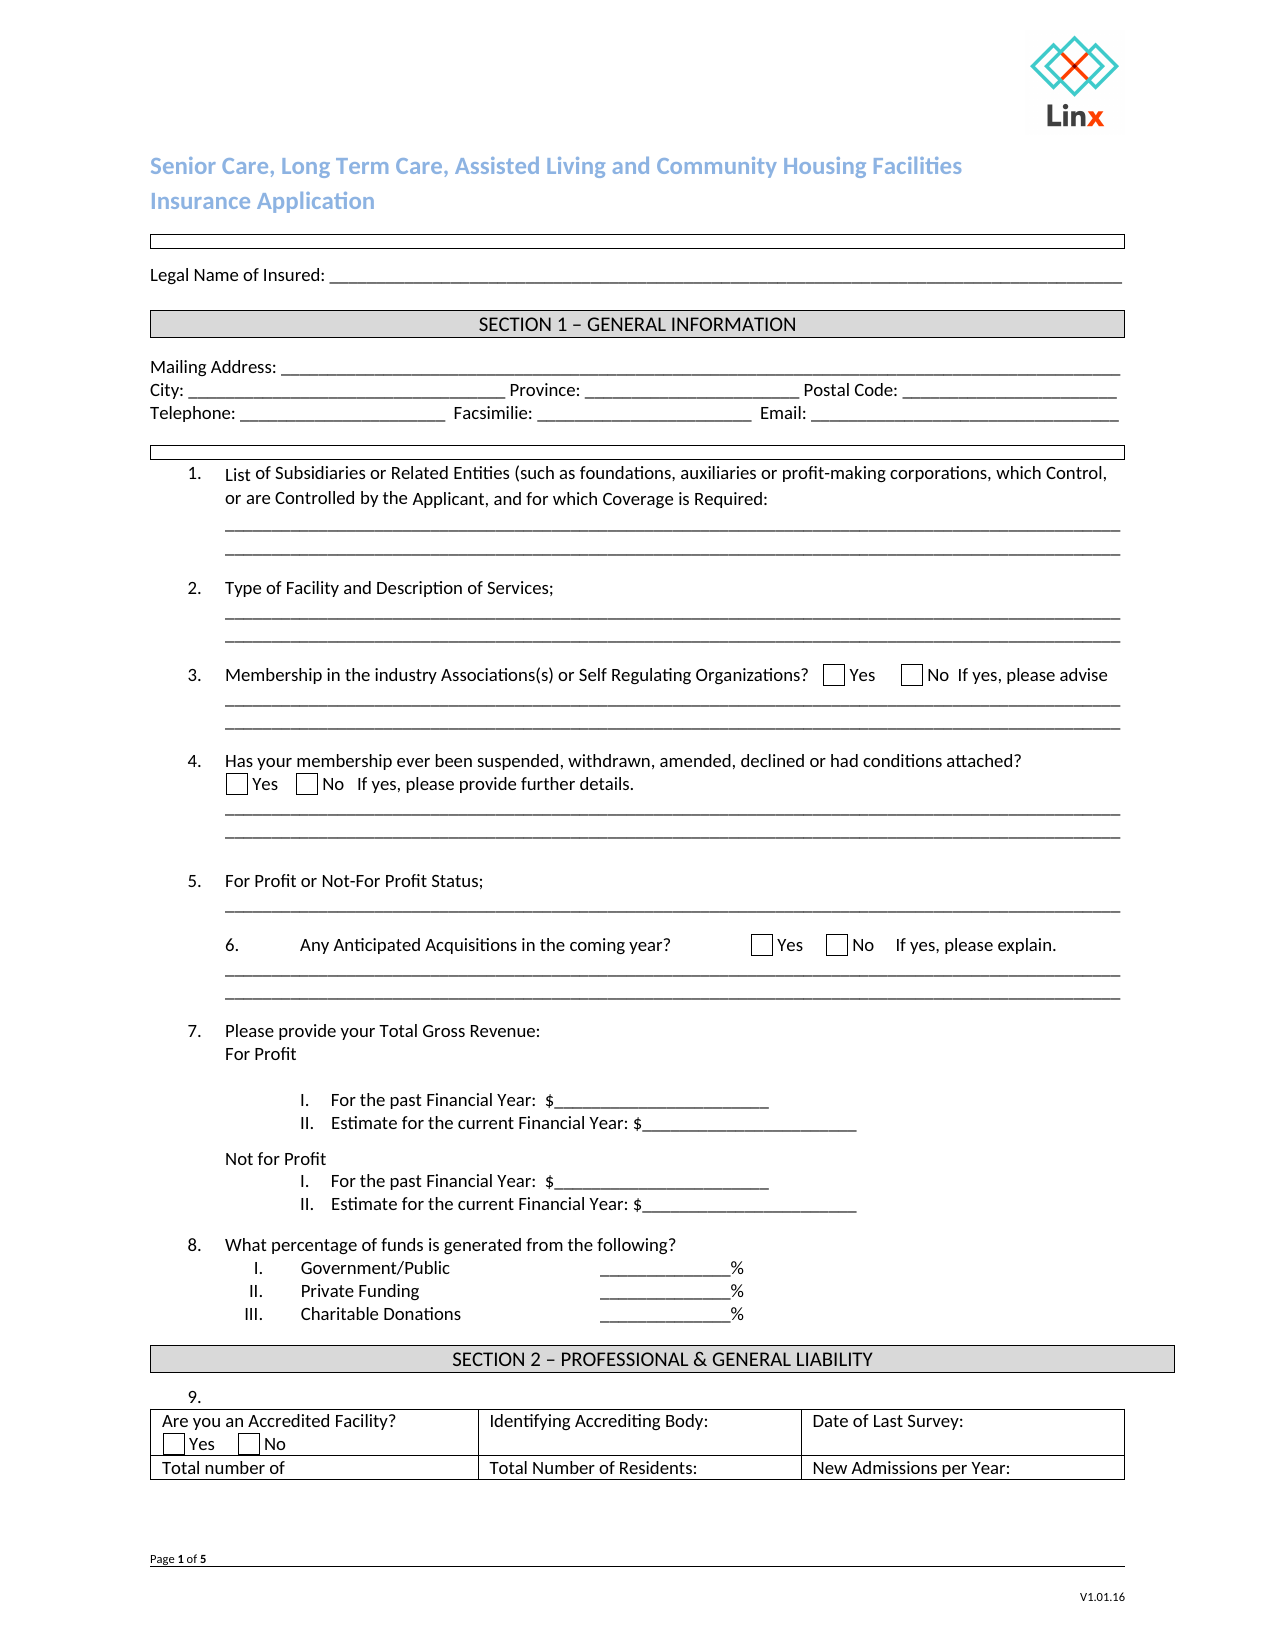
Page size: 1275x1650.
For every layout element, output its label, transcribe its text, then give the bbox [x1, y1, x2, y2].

table_header Are you an Accredited Facility? Yes No [151, 1410, 478, 1455]
table_header Identifying Accrediting Body: [479, 1410, 801, 1455]
list List of Subsidiaries or Related Entities (such as foundations, auxiliaries or profit-making corporations, which Control, or are Controlled by the Applicant, and for which Coverage is Required: [187, 462, 1127, 510]
text For Profit [187, 1042, 1125, 1088]
text ________________________________________________________________________________________________ [150, 892, 1125, 915]
text I. For the past Financial Year: $_______________________ [225, 1170, 1125, 1193]
list Membership in the industry Associations(s) or Self Regulating Organizations? Yes No If yes, please advise [187, 663, 1125, 686]
text Mailing Address: __________________________________________________________________________________________ [150, 355, 1125, 378]
text Not for Profit [150, 1147, 1125, 1170]
text II. Estimate for the current Financial Year: $_______________________ [225, 1193, 1125, 1216]
text 4. Has your membership ever been suspended, withdrawn, amended, declined or had conditions attached? [150, 749, 1125, 772]
table_header SECTION 2 – PROFESSIONAL & GENERAL LIABILITY [151, 1346, 1174, 1372]
table_header Date of Last Survey: [802, 1410, 1124, 1455]
text City: __________________________________ Province: _______________________ Postal Code: _______________________ [150, 378, 1125, 401]
list ________________________________________________________________________________________________________________________________________________________________________________________________ [225, 686, 1125, 732]
text 8. What percentage of funds is generated from the following? [187, 1233, 1125, 1256]
text Telephone: ______________________ Facsimilie: _______________________ Email: _________________________________ [150, 401, 1125, 424]
table_cell Total Number of Residents: [479, 1456, 801, 1479]
text 6. Any Anticipated Acquisitions in the coming year? Yes No If yes, please explain. [150, 933, 1125, 956]
list Type of Facility and Description of Services; [187, 576, 1125, 599]
table_header SECTION 1 – GENERAL INFORMATION [151, 311, 1124, 337]
text ________________________________________________________________________________________________ [150, 956, 1125, 979]
text Yes No If yes, please provide further details. [187, 772, 1125, 795]
text ________________________________________________________________________________________________ [187, 795, 1125, 818]
list Government/Public ______________% [263, 1256, 1125, 1279]
table_header [151, 235, 1124, 248]
text 5. For Profit or Not-For Profit Status; [187, 869, 1125, 892]
list Charitable Donations ______________% [263, 1302, 1125, 1325]
text Insurance Application [150, 185, 1125, 216]
text ________________________________________________________________________________________________ [150, 979, 1125, 1002]
text 9. [187, 1386, 1125, 1408]
text Legal Name of Insured: _____________________________________________________________________________________ [150, 263, 1125, 286]
text ________________________________________________________________________________________________ [187, 818, 1125, 841]
list ________________________________________________________________________________________________________________________________________________________________________________________________ [225, 510, 1127, 559]
text I. For the past Financial Year: $_______________________ [225, 1088, 1125, 1111]
table_cell Total number of Beds/Units/Apartments: [151, 1456, 478, 1479]
text ________________________________________________________________________________________________________________________________________________________________________________________________ [225, 599, 1125, 645]
text Senior Care, Long Term Care, Assisted Living and Community Housing Facilities [150, 150, 1125, 181]
list Private Funding ______________% [263, 1279, 1125, 1302]
text 7. Please provide your Total Gross Revenue: [187, 1019, 1125, 1042]
picture [1025, 30, 1125, 135]
table_cell New Admissions per Year: [802, 1456, 1124, 1479]
table_header [151, 446, 1124, 459]
text II. Estimate for the current Financial Year: $_______________________ [225, 1111, 1125, 1134]
